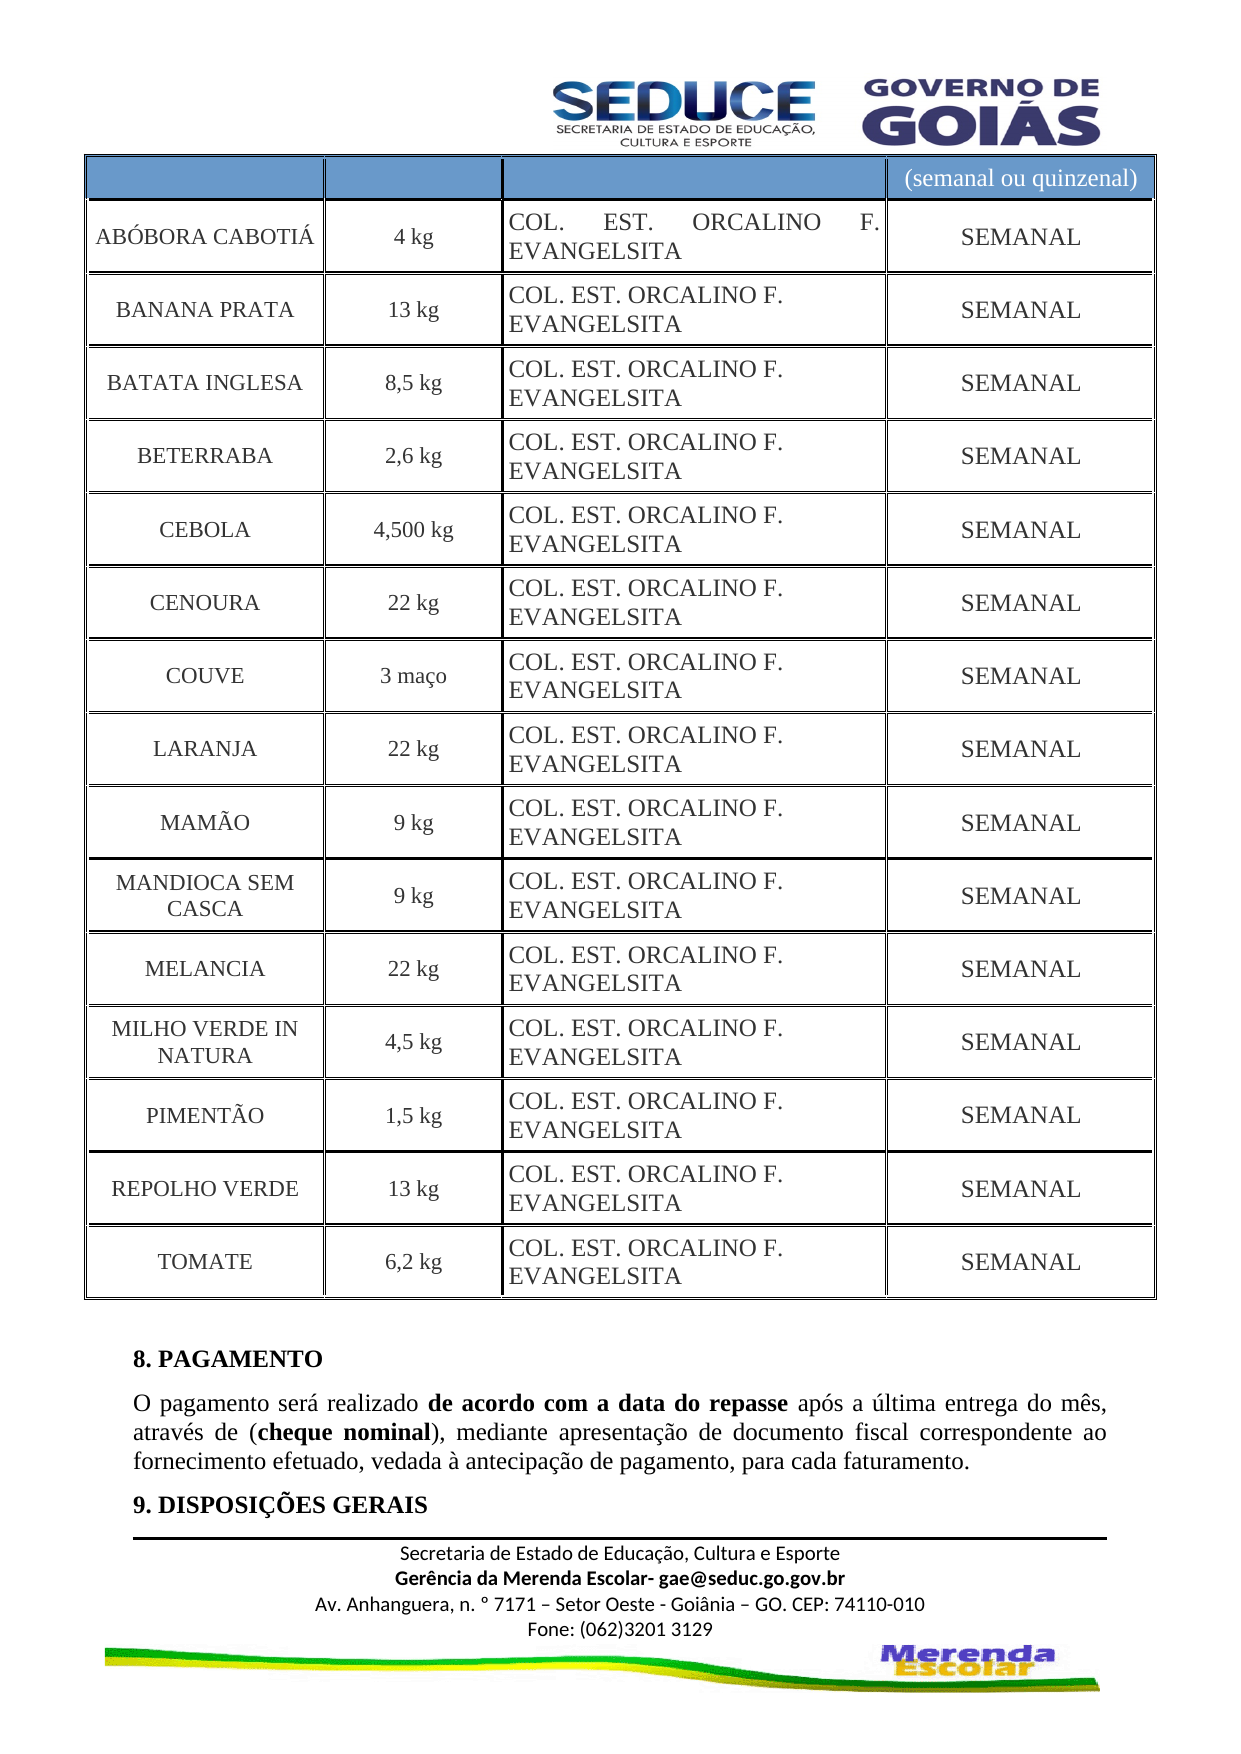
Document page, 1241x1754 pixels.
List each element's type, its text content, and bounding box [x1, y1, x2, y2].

table_cell COL. EST. ORCALINO F. EVANGELSITA [504, 494, 885, 564]
table_cell 22 kg [326, 934, 501, 1003]
text 9. DISPOSIÇÕES GERAIS [133, 1490, 1107, 1519]
table_cell COL. EST. ORCALINO F. EVANGELSITA [504, 787, 885, 857]
table_cell COL. EST. ORCALINO F. EVANGELSITA [504, 348, 885, 418]
table_cell PIMENTÃO [85, 1077, 325, 1150]
table_header Periodicidade de entrega (semanal ou quinzenal) [886, 157, 1154, 198]
table_cell 4,500 kg [326, 494, 501, 564]
table_cell SEMANAL [888, 930, 1154, 1003]
table_cell 13 kg [326, 1153, 501, 1223]
table_cell COL. EST. ORCALINO F. EVANGELSITA [504, 1153, 885, 1223]
text 8. PAGAMENTO [133, 1344, 1107, 1373]
table_cell MAMÃO [85, 784, 325, 857]
table_cell MELANCIA [87, 930, 323, 1003]
table_cell BETERRABA [85, 418, 325, 491]
table_cell COL. EST. ORCALINO F. EVANGELSITA [504, 201, 885, 271]
table_cell COL. EST. ORCALINO F. EVANGELSITA [504, 860, 885, 930]
table_cell LARANJA [85, 711, 325, 784]
table_cell 4,5 kg [326, 1007, 501, 1077]
table_cell COUVE [87, 637, 323, 711]
table_cell BANANA PRATA [87, 271, 323, 344]
picture [552, 73, 1108, 154]
table_cell SEMANAL [886, 711, 1155, 784]
table_cell 22 kg [326, 568, 501, 637]
table_cell 13 kg [326, 275, 501, 344]
table_cell COL. EST. ORCALINO F. EVANGELSITA [504, 714, 885, 784]
table_cell 4 kg [326, 201, 501, 271]
table_cell SEMANAL [888, 344, 1154, 418]
table_cell 3 maço [326, 641, 501, 711]
table_cell 8,5 kg [326, 348, 501, 418]
table_cell ABÓBORA CABOTIÁ [85, 198, 323, 271]
table_cell COL. EST. ORCALINO F. EVANGELSITA [504, 641, 885, 711]
table_cell SEMANAL [888, 1150, 1154, 1223]
table_cell SEMANAL [886, 491, 1155, 564]
table_cell MILHO VERDE IN NATURA [87, 1004, 323, 1077]
table_cell 9 kg [326, 787, 501, 857]
table_cell COL. EST. ORCALINO F. EVANGELSITA [504, 1080, 885, 1150]
table_cell CENOURA [87, 564, 323, 637]
table_cell 6,2 kg [325, 1227, 502, 1296]
table_cell COL. EST. ORCALINO F. EVANGELSITA [504, 1007, 885, 1077]
table_cell SEMANAL [888, 271, 1154, 344]
table_cell 1,5 kg [326, 1080, 501, 1150]
table_cell SEMANAL [888, 857, 1154, 930]
table_cell SEMANAL [886, 418, 1155, 491]
table_cell 22 kg [326, 714, 501, 784]
table_cell COL. EST. ORCALINO F. EVANGELSITA [504, 275, 885, 344]
table_cell SEMANAL [888, 637, 1154, 711]
table_cell MANDIOCA SEM CASCA [87, 857, 323, 930]
table_cell BATATA INGLESA [87, 344, 323, 418]
table_cell TOMATE [87, 1223, 325, 1296]
table_header Produtos [87, 157, 325, 198]
text O pagamento será realizado de acordo com a data do repasse após a última entrega do mês, através de (cheque nominal), mediante apresentação de documento fiscal correspondente ao fornecimento efetuado, vedada à antecipação de pagamento, para cada faturamento. [133, 1388, 1107, 1474]
table_cell 9 kg [326, 860, 501, 930]
table_cell COL. EST. ORCALINO F. EVANGELSITA [502, 1227, 886, 1296]
table_cell SEMANAL [888, 564, 1154, 637]
table_cell SEMANAL [888, 1004, 1154, 1077]
table_cell SEMANAL [886, 784, 1155, 857]
table_cell SEMANAL [886, 1077, 1155, 1150]
table_cell COL. EST. ORCALINO F. EVANGELSITA [504, 568, 885, 637]
table_cell SEMANAL [886, 1223, 1154, 1296]
table_header Quantidade [325, 155, 502, 198]
table_cell COL. EST. ORCALINO F. EVANGELSITA [504, 934, 885, 1003]
table_cell REPOLHO VERDE [87, 1150, 323, 1223]
table_cell COL. EST. ORCALINO F. EVANGELSITA [504, 421, 885, 491]
table_cell CEBOLA [85, 491, 325, 564]
table_cell 2,6 kg [326, 421, 501, 491]
table_header Local da entrega [502, 157, 886, 198]
table_cell SEMANAL [888, 198, 1155, 271]
